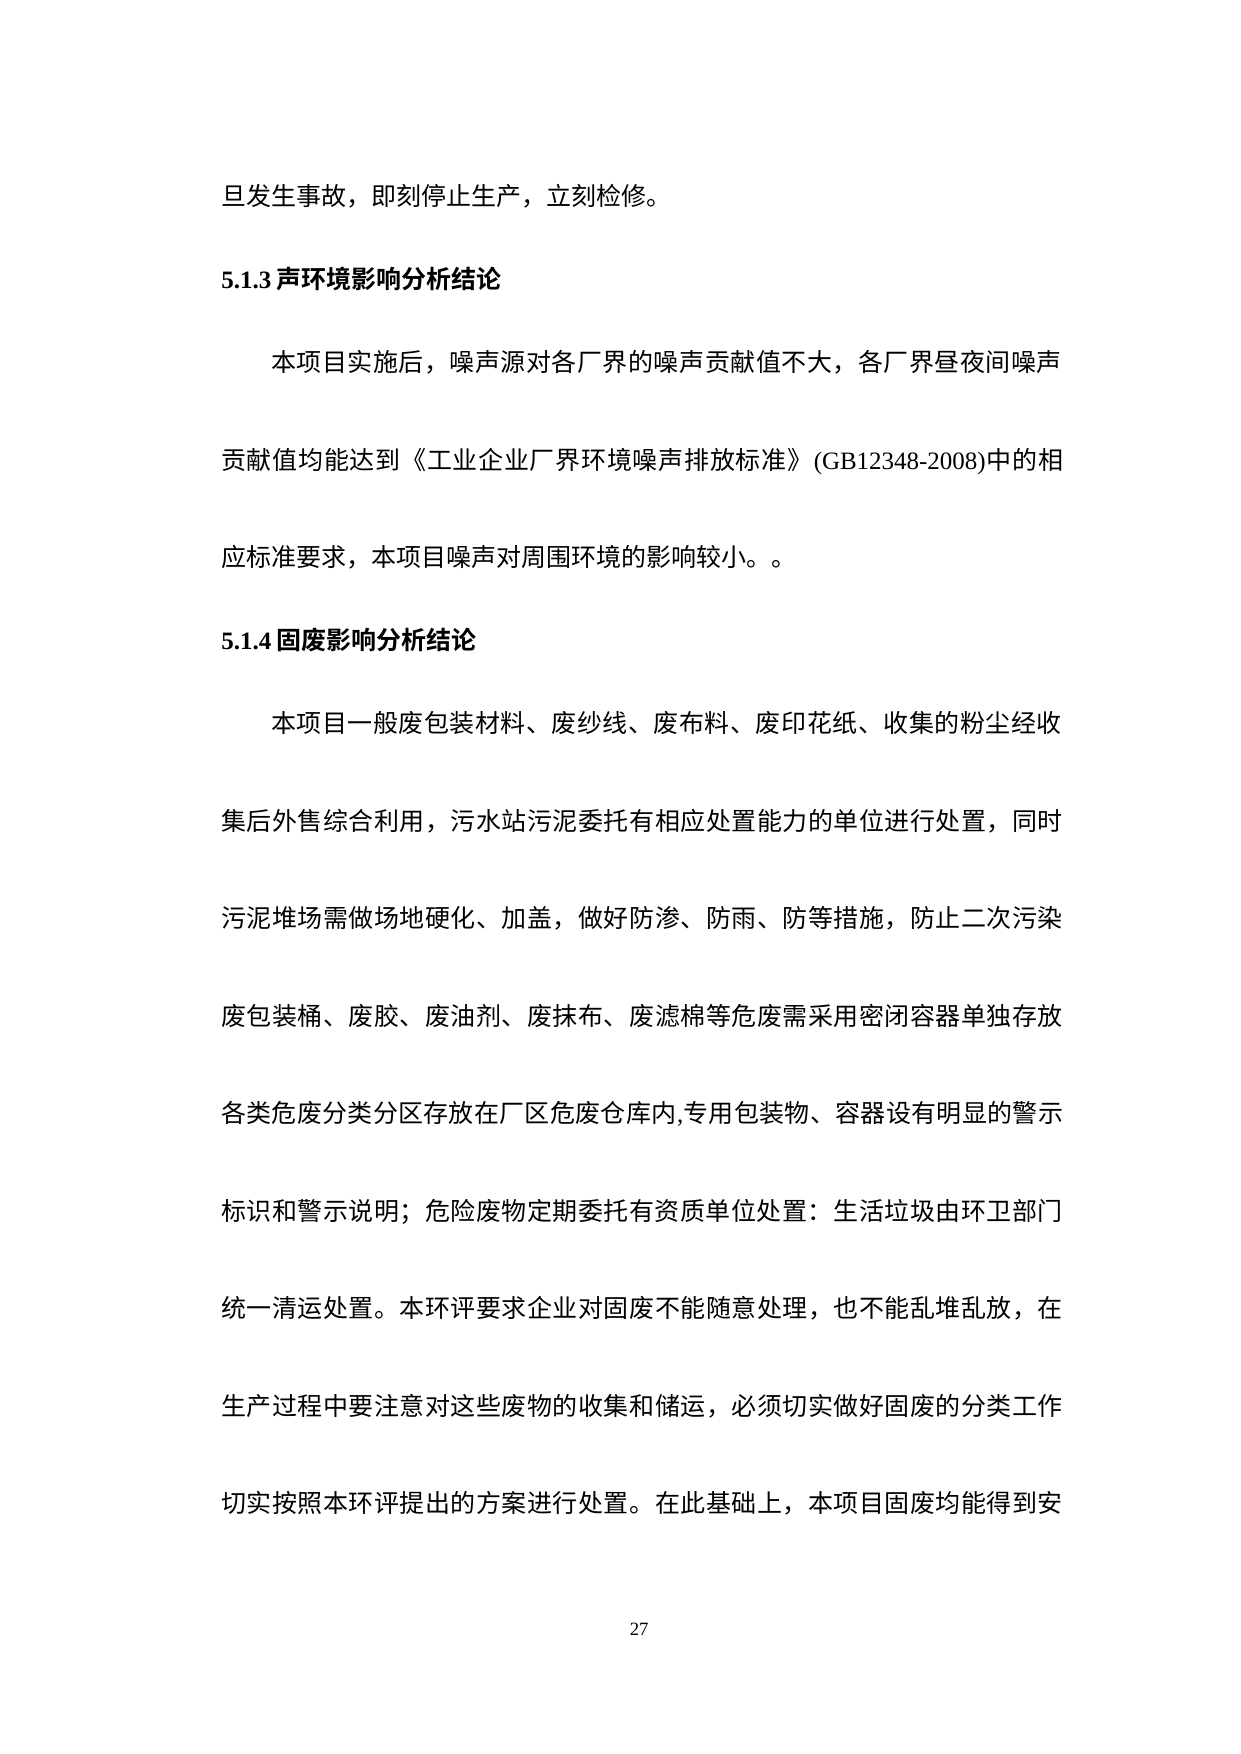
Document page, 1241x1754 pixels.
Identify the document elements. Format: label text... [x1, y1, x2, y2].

text 5.1.4固废影响分析结论 [221, 606, 1063, 671]
text 本项目实施后，噪声源对各厂界的噪声贡献值不大，各厂界昼夜间噪声贡献值均能达到《工业企业厂界环境噪声排放标准》(GB12348-2008)中的相应标准要求，本项目噪声对周围环境的影响较小。。 [221, 328, 1063, 588]
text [221, 689, 1063, 1534]
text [221, 162, 1063, 227]
text 5.1.3声环境影响分析结论 [221, 245, 1063, 310]
